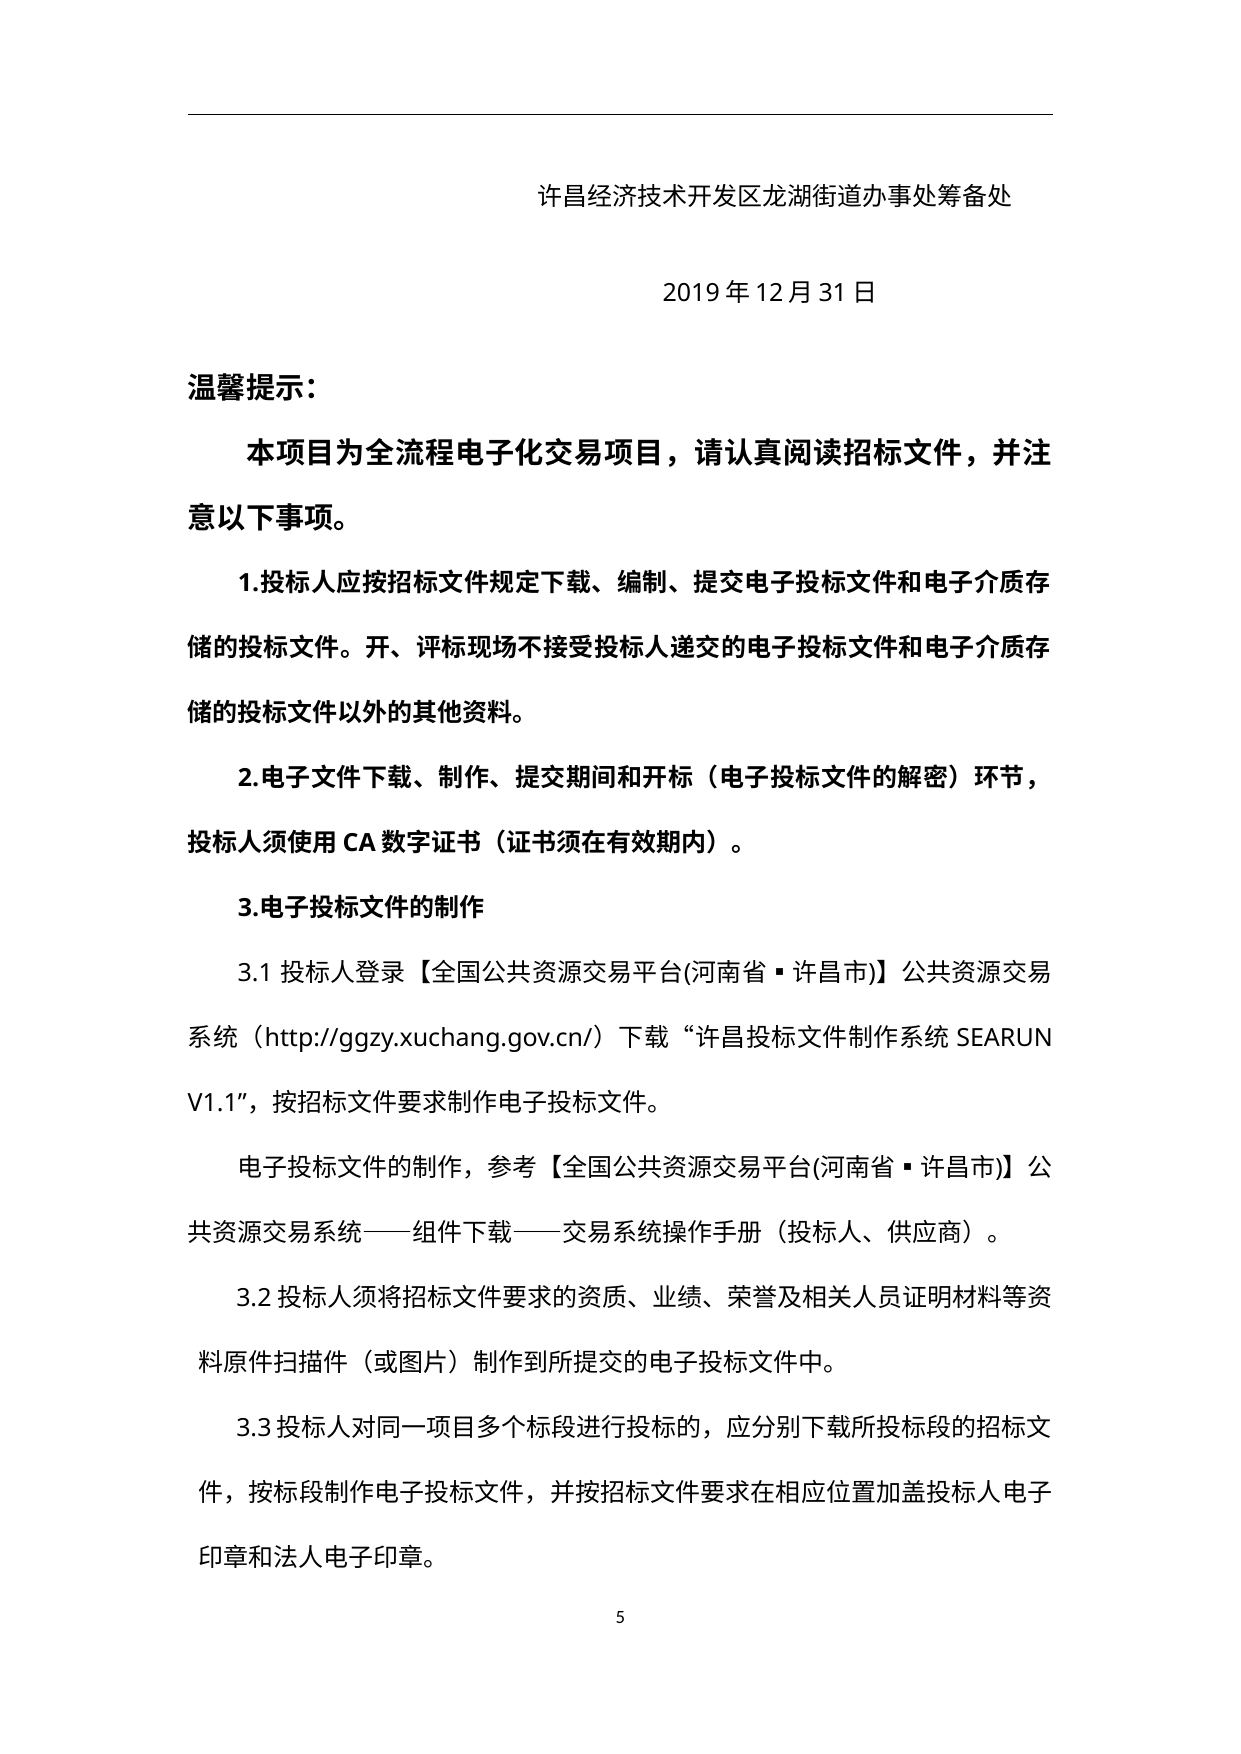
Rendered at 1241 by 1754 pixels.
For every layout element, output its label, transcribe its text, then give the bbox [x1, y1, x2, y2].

text 3.1 投标人登录【全国公共资源交易平台(河南省▪许昌市)】公共资源交易系统（http://ggzy.xuchang.gov.cn/）下载“许昌投标文件制作系统SEARUN V1.1”，按招标文件要求制作电子投标文件。 [187, 938, 1053, 1133]
text 3.电子投标文件的制作 [187, 873, 1053, 938]
text 3.3投标人对同一项目多个标段进行投标的，应分别下载所投标段的招标文件，按标段制作电子投标文件，并按招标文件要求在相应位置加盖投标人电子印章和法人电子印章。 [198, 1393, 1053, 1588]
text 2019年12月31日 [187, 258, 1053, 323]
text 许昌经济技术开发区龙湖街道办事处筹备处 [187, 162, 1053, 227]
text 电子投标文件的制作，参考【全国公共资源交易平台(河南省▪许昌市)】公共资源交易系统——组件下载——交易系统操作手册（投标人、供应商）。 [187, 1133, 1053, 1263]
text 1.投标人应按招标文件规定下载、编制、提交电子投标文件和电子介质存储的投标文件。开、评标现场不接受投标人递交的电子投标文件和电子介质存储的投标文件以外的其他资料。 [187, 548, 1053, 743]
text 3.2 投标人须将招标文件要求的资质、业绩、荣誉及相关人员证明材料等资料原件扫描件（或图片）制作到所提交的电子投标文件中。 [198, 1263, 1053, 1393]
text 温馨提示： [187, 353, 1053, 418]
text 2.电子文件下载、制作、提交期间和开标（电子投标文件的解密）环节，投标人须使用CA数字证书（证书须在有效期内）。 [187, 743, 1053, 873]
text 本项目为全流程电子化交易项目，请认真阅读招标文件，并注意以下事项。 [187, 418, 1053, 548]
